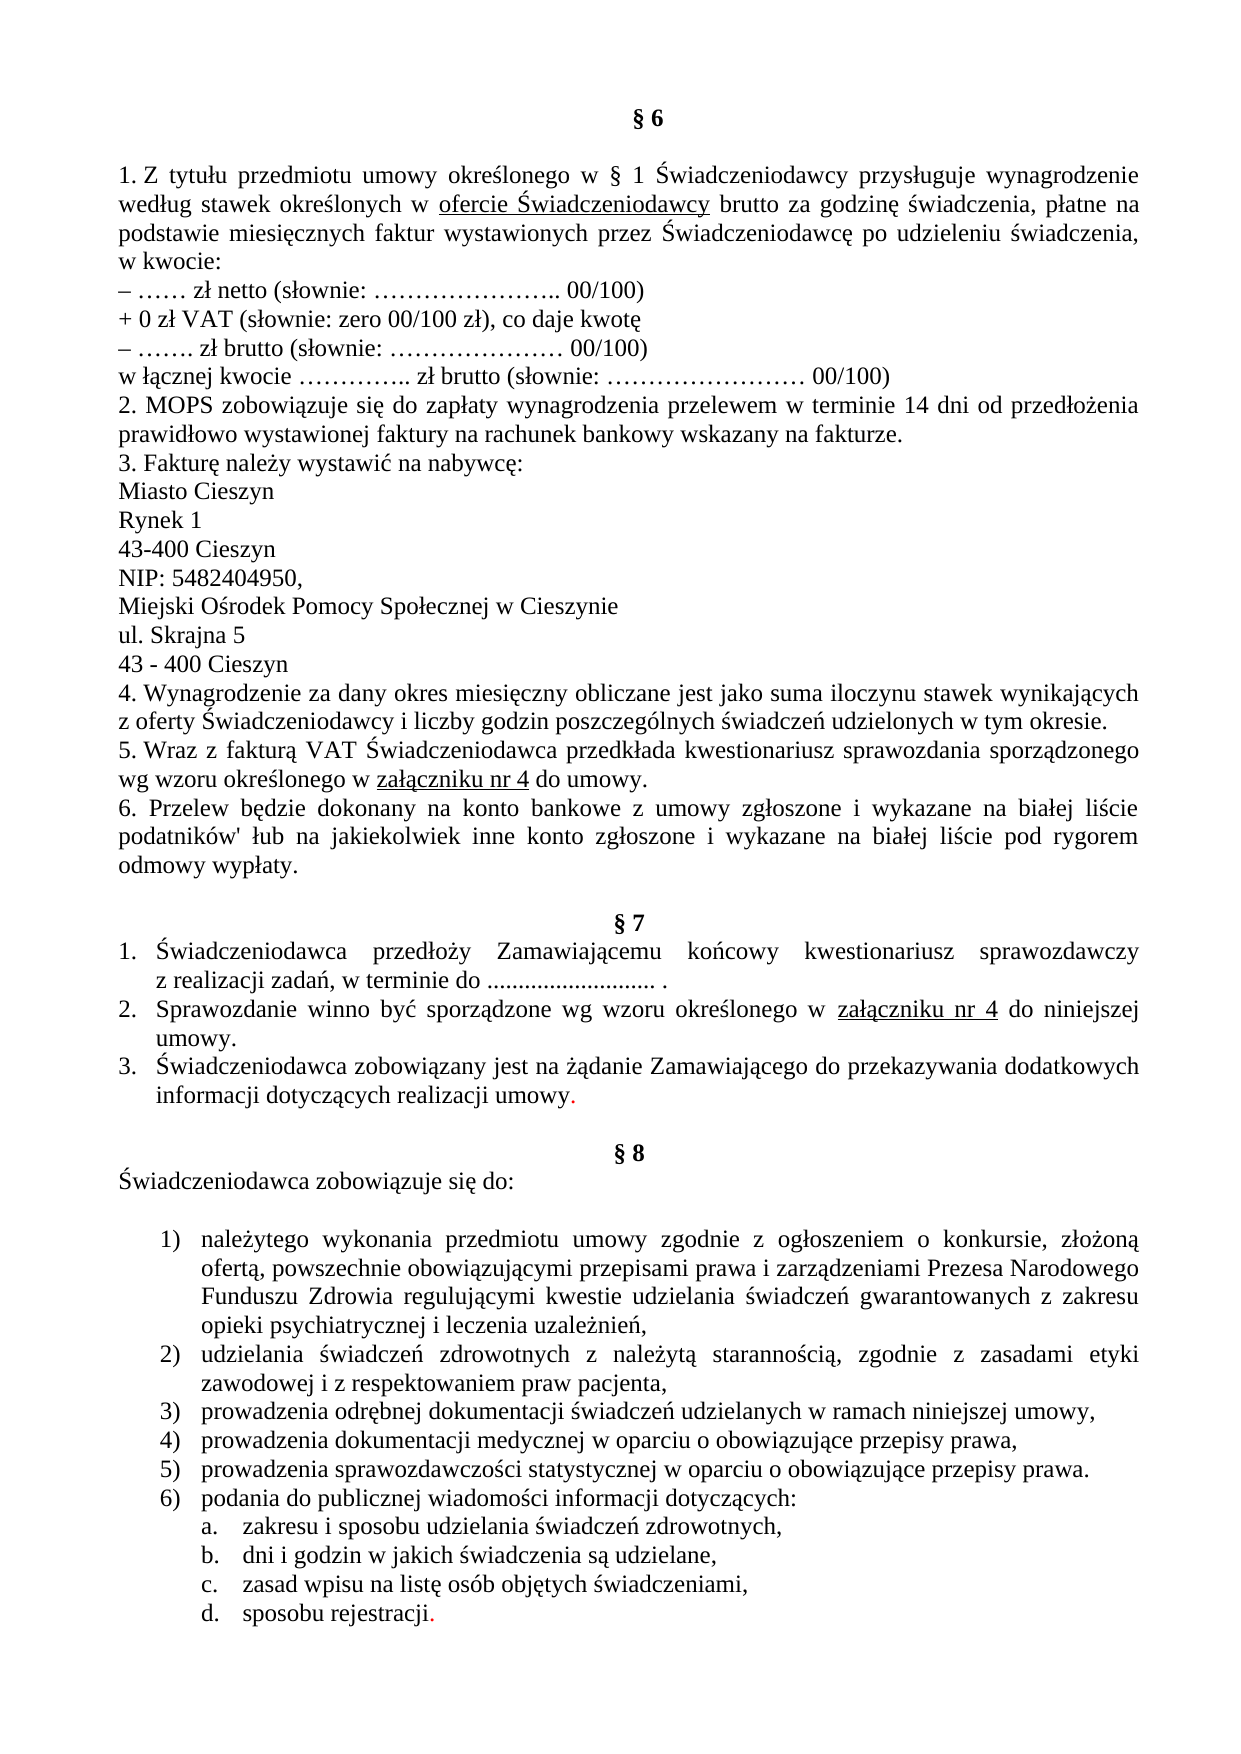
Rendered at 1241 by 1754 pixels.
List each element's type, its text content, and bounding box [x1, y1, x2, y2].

text Świadczeniodawca zobowiązuje się do: [118, 1166, 1140, 1195]
text Miasto Cieszyn [118, 476, 1140, 505]
text 43-400 Cieszyn [118, 534, 1140, 563]
list zasad wpisu na listę osób objętych świadczeniami, [201, 1569, 1140, 1598]
list Sprawozdanie winno być sporządzone wg wzoru określonego w załączniku nr 4 do niniejszej umowy. [118, 994, 1140, 1051]
list Świadczeniodawca zobowiązany jest na żądanie Zamawiającego do przekazywania dodatkowych informacji dotyczących realizacji umowy. [118, 1051, 1140, 1109]
list prowadzenia odrębnej dokumentacji świadczeń udzielanych w ramach niniejszej umowy, [159, 1396, 1140, 1425]
text 5. Wraz z fakturą VAT Świadczeniodawca przedkłada kwestionariusz sprawozdania sporządzonego wg wzoru określonego w załączniku nr 4 do umowy. [118, 735, 1140, 793]
text 43 - 400 Cieszyn [118, 649, 1140, 678]
list prowadzenia dokumentacji medycznej w oparciu o obowiązujące przepisy prawa, [159, 1425, 1140, 1454]
text – ……. zł brutto (słownie: ………………… 00/100) [118, 333, 1140, 361]
text ul. Skrajna 5 [118, 620, 1140, 649]
text Rynek 1 [118, 505, 1140, 534]
list zakresu i sposobu udzielania świadczeń zdrowotnych, [201, 1511, 1140, 1540]
text + 0 zł VAT (słownie: zero 00/100 zł), co daje kwotę [118, 304, 1140, 333]
text NIP: 5482404950, [118, 563, 1140, 591]
text 2. MOPS zobowiązuje się do zapłaty wynagrodzenia przelewem w terminie 14 dni od przedłożenia prawidłowo wystawionej faktury na rachunek bankowy wskazany na fakturze. [118, 390, 1140, 448]
text 1. Z tytułu przedmiotu umowy określonego w § 1 Świadczeniodawcy przysługuje wynagrodzenie według stawek określonych w ofercie Świadczeniodawcy brutto za godzinę świadczenia, płatne na podstawie miesięcznych faktur wystawionych przez Świadczeniodawcę po udzieleniu świadczenia, w kwocie: [118, 160, 1140, 275]
text 4. Wynagrodzenie za dany okres miesięczny obliczane jest jako suma iloczynu stawek wynikających z oferty Świadczeniodawcy i liczby godzin poszczególnych świadczeń udzielonych w tym okresie. [118, 678, 1140, 735]
list dni i godzin w jakich świadczenia są udzielane, [201, 1540, 1140, 1569]
list udzielania świadczeń zdrowotnych z należytą starannością, zgodnie z zasadami etyki zawodowej i z respektowaniem praw pacjenta, [159, 1339, 1140, 1396]
text w łącznej kwocie ………….. zł brutto (słownie: …………………… 00/100) [118, 361, 1140, 390]
text – …… zł netto (słownie: ………………….. 00/100) [118, 275, 1140, 304]
list podania do publicznej wiadomości informacji dotyczących: [159, 1483, 1140, 1511]
text 6. Przelew będzie dokonany na konto bankowe z umowy zgłoszone i wykazane na białej liście podatników' łub na jakiekolwiek inne konto zgłoszone i wykazane na białej liście pod rygorem odmowy wypłaty. [118, 793, 1140, 879]
text Miejski Ośrodek Pomocy Społecznej w Cieszynie [118, 591, 1140, 620]
text § 8 [118, 1138, 1140, 1166]
list Świadczeniodawca przedłoży Zamawiającemu końcowy kwestionariusz sprawozdawczy z realizacji zadań, w terminie do ........................... . [118, 936, 1140, 994]
list prowadzenia sprawozdawczości statystycznej w oparciu o obowiązujące przepisy prawa. [159, 1454, 1140, 1483]
text 3. Fakturę należy wystawić na nabywcę: [118, 448, 1140, 476]
list należytego wykonania przedmiotu umowy zgodnie z ogłoszeniem o konkursie, złożoną ofertą, powszechnie obowiązującymi przepisami prawa i zarządzeniami Prezesa Narodowego Funduszu Zdrowia regulującymi kwestie udzielania świadczeń gwarantowanych z zakresu opieki psychiatrycznej i leczenia uzależnień, [159, 1224, 1140, 1339]
text § 6 [156, 103, 1140, 131]
text § 7 [118, 908, 1140, 936]
list sposobu rejestracji. [201, 1598, 1140, 1626]
